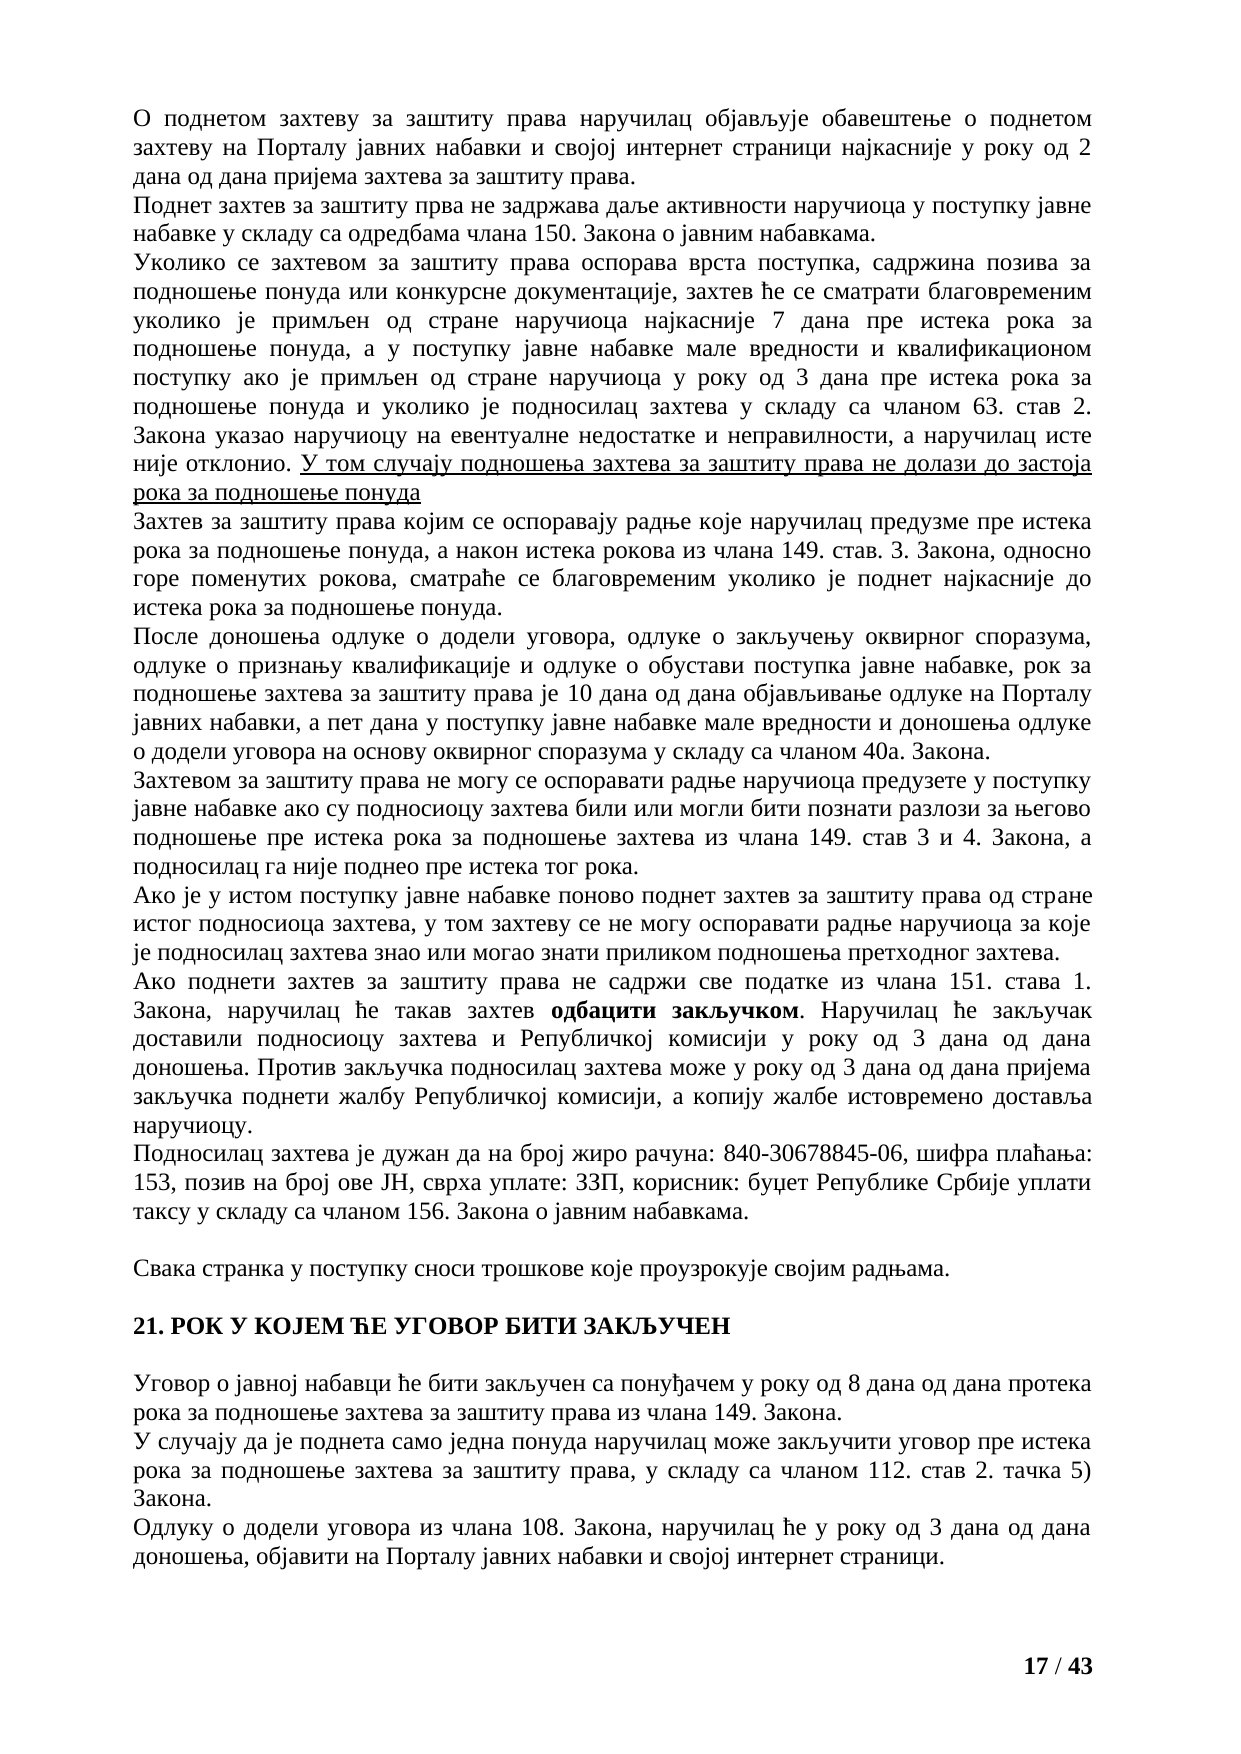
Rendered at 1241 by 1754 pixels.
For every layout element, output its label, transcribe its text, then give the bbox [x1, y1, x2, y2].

text О поднетом захтеву за заштиту права наручилац објављује обавештење о поднетом захтеву на Порталу јавних набавки и својој интернет страници најкасније у року од 2 дана од дана пријема захтева за заштиту права. [133, 103, 1093, 190]
text Захтевом за заштиту права не могу се оспоравати радње наручиоца предузете у поступку јавне набавке ако су подносиоцу захтева били или могли бити познати разлози за његово подношење пре истека рока за подношење захтева из члана 149. став 3 и 4. Закона, а подносилац га није поднео пре истека тог рока. [133, 765, 1093, 880]
text Подносилац захтева је дужан да на број жиро рачуна: 840-30678845-06, шифра плаћања: 153, позив на број oве ЈН, сврха уплате: ЗЗП, корисник: буџет Републике Србије уплати таксу у складу са чланом 156. Закона о јавним набавкама. [133, 1138, 1093, 1225]
text У случају да је поднета само једна понуда наручилац може закључити уговор пре истека рока за подношење захтева за заштиту права, у складу са чланом 112. став 2. тачка 5) Закона. [133, 1426, 1093, 1512]
text Поднет захтев за заштиту прва не задржава даље активности наручиоца у поступку јавне набавке у складу са одредбама члана 150. Закона о јавним набавкама. [133, 190, 1093, 247]
text Уколико се захтевом за заштиту права оспорава врста поступка, садржина позива за подношење понуда или конкурсне документације, захтев ће се сматрати благовременим уколико је примљен од стране наручиоца најкасније 7 дана пре истека рока за подношење понуда, а у поступку јавне набавке мале вредности и квалификационом поступку ако је примљен од стране наручиоца у року од 3 дана пре истека рока за подношење понуда и уколико је подносилац захтева у складу са чланом 63. став 2. Закона указао наручиоцу на евентуалне недостатке и неправилности, а наручилац исте није отклонио. У том случају подношења захтева за заштиту права не долази до застоја рока за подношење понуда [133, 247, 1093, 506]
text Одлуку о додели уговора из члана 108. Закона, наручилац ће у року од 3 дана од дана доношења, објавити на Порталу јавних набавки и својој интернет страници. [133, 1512, 1093, 1570]
text Ако је у истом поступку јавне набавке поново поднет захтев за заштиту права од стране истог подносиоца захтева, у том захтеву се не могу оспоравати радње наручиоца за које је подносилац захтева знао или могао знати приликом подношења претходног захтева. [133, 880, 1093, 966]
text Свака странка у поступку сноси трошкове које проузрокује својим радњама. [133, 1253, 1093, 1282]
text После доношења одлуке о додели уговора, одлуке о закључењу оквирног споразума, одлуке о признању квалификације и одлуке о обустави поступка јавне набавке, рок за подношење захтева за заштиту права је 10 дана од дана објављивање одлуке на Порталу јавних набавки, а пет дана у поступку јавне набавке мале вредности и доношења одлуке о додели уговора на основу оквирног споразума у складу са чланом 40а. Закона. [133, 621, 1093, 765]
text Захтев за заштиту права којим се оспоравају радње које наручилац предузме пре истека рока за подношење понуда, а након истека рокова из члана 149. став. 3. Закона, односно горе поменутих рокова, сматраће се благовременим уколико је поднет најкасније до истека рока за подношење понуда. [133, 506, 1093, 621]
text Ако поднети захтев за заштиту права не садржи све податке из члана 151. става 1. Закона, наручилац ће такав захтев одбацити закључком. Наручилац ће закључак доставили подносиоцу захтева и Републичкој комисији у року од 3 дана од дана доношења. Против закључка подносилац захтева може у року од 3 дана од дана пријема закључка поднети жалбу Републичкој комисији, a копију жалбе истовремено доставља наручиоцу. [133, 966, 1093, 1138]
text Уговор о јавној набавци ће бити закључен са понуђачем у року од 8 дана од дана протека рока за подношење захтева за заштиту права из члана 149. Закона. [133, 1368, 1093, 1426]
text 21. РОК У КОЈЕМ ЋЕ УГОВОР БИТИ ЗАКЉУЧЕН [133, 1311, 1093, 1340]
